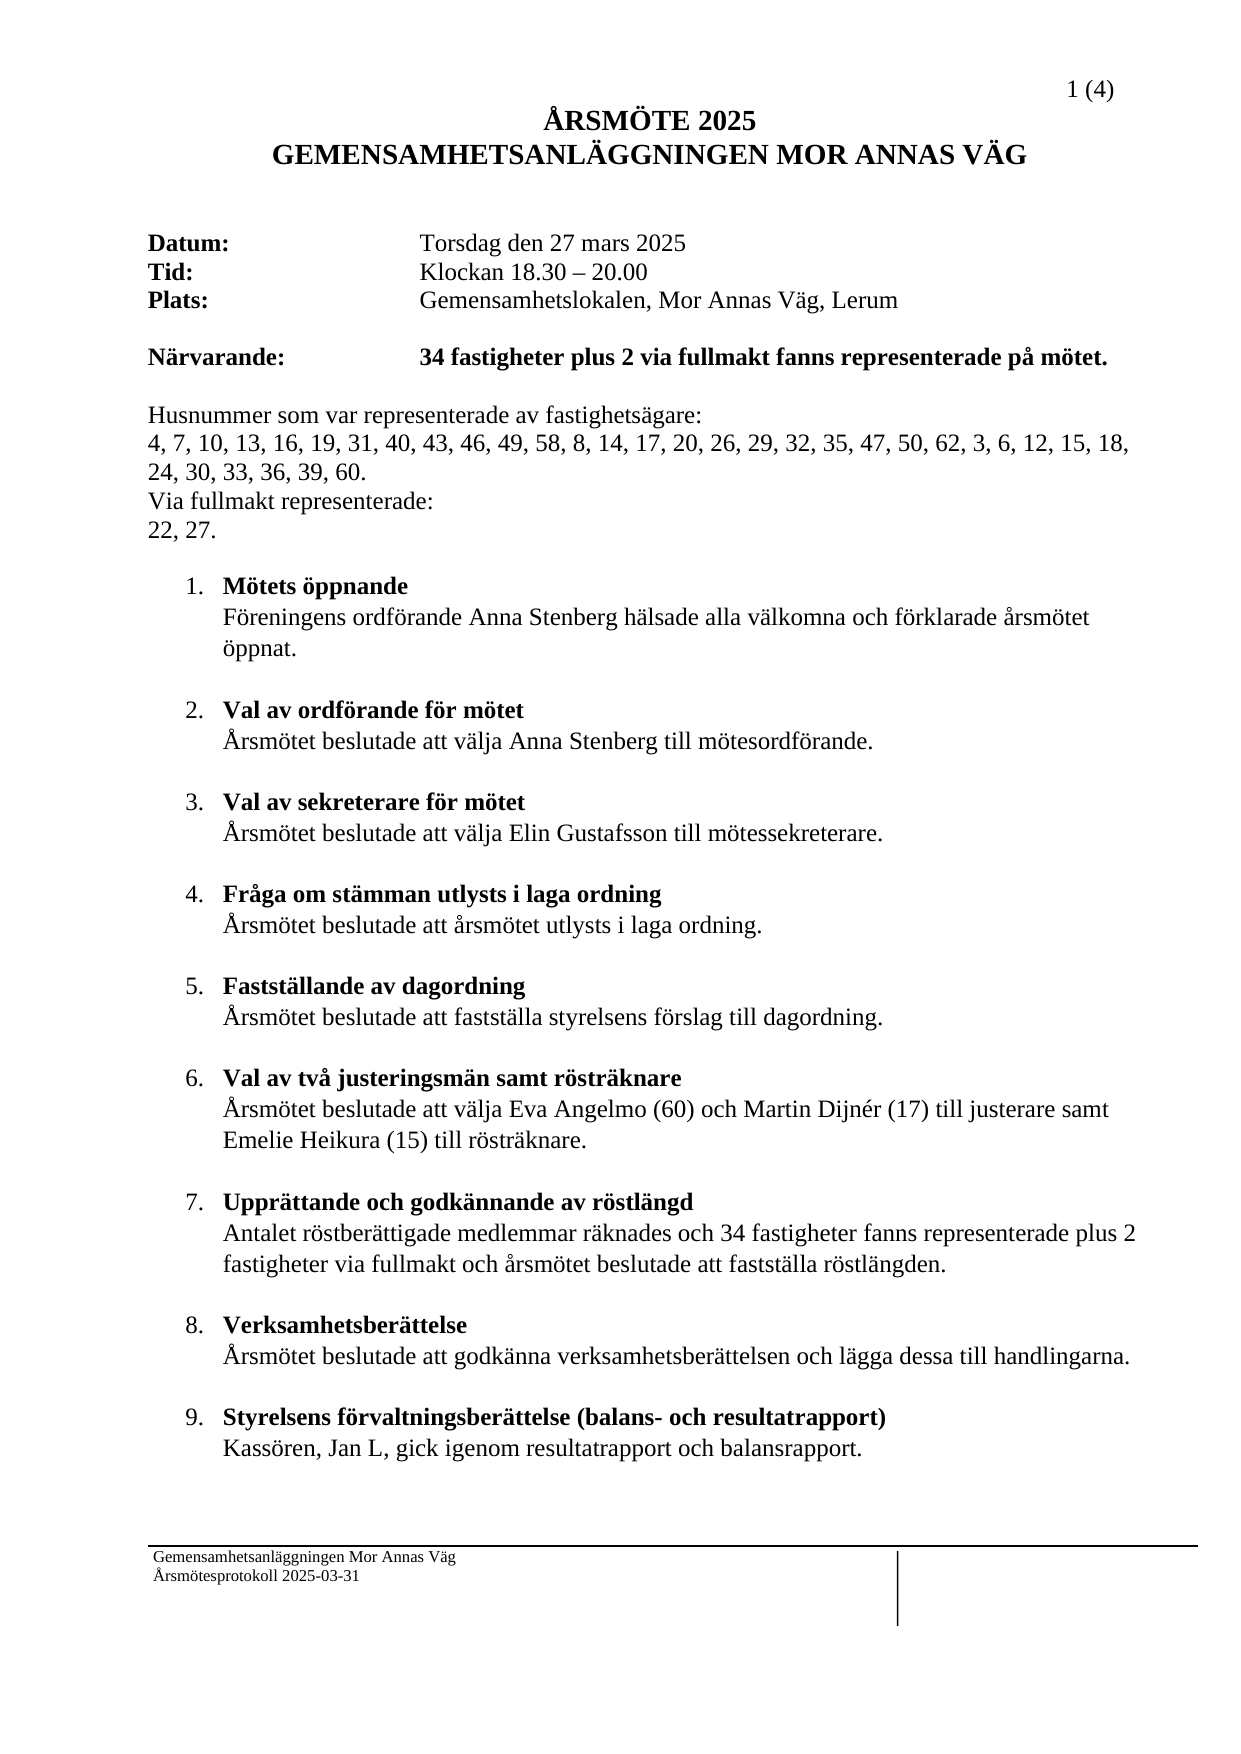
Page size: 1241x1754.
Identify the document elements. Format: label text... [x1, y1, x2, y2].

list Fråga om stämman utlysts i laga ordning Årsmötet beslutade att årsmötet utlysts i laga ordning. [185, 879, 1152, 969]
list Val av ordförande för mötet Årsmötet beslutade att välja Anna Stenberg till mötesordförande. [185, 695, 1152, 785]
text Närvarande: 34 fastigheter plus 2 via fullmakt fanns representerade på mötet. [148, 342, 1152, 371]
list Styrelsens förvaltningsberättelse (balans- och resultatrapport) Kassören, Jan L, gick igenom resultatrapport och balansrapport. [185, 1402, 1152, 1492]
list Fastställande av dagordning Årsmötet beslutade att fastställa styrelsens förslag till dagordning. [185, 971, 1152, 1061]
text ÅRSMÖTE 2025 [148, 103, 1152, 137]
list Val av sekreterare för mötet Årsmötet beslutade att välja Elin Gustafsson till mötessekreterare. [185, 787, 1152, 877]
text Plats: Gemensamhetslokalen, Mor Annas Väg, Lerum [148, 285, 1152, 314]
list Val av två justeringsmän samt rösträknare Årsmötet beslutade att välja Eva Angelmo (60) och Martin Dijnér (17) till justerare samt Emelie Heikura (15) till rösträknare. [185, 1063, 1152, 1184]
list Mötets öppnande Föreningens ordförande Anna Stenberg hälsade alla välkomna och förklarade årsmötet öppnat. [185, 571, 1152, 692]
text Tid: Klockan 18.30 – 20.00 [148, 257, 1152, 285]
text 22, 27. [148, 515, 1152, 543]
text Husnummer som var representerade av fastighetsägare: 4, 7, 10, 13, 16, 19, 31, 40, 43, 46, 49, 58, 8, 14, 17, 20, 26, 29, 32, 35, 47, 50, 62, 3, 6, 12, 15, 18, 24, 30, 33, 36, 39, 60. [148, 400, 1152, 486]
text GEMENSAMHETSANLÄGGNINGEN MOR ANNAS VÄG [148, 137, 1152, 170]
list Upprättande och godkännande av röstlängd Antalet röstberättigade medlemmar räknades och 34 fastigheter fanns representerade plus 2 fastigheter via fullmakt och årsmötet beslutade att fastställa röstlängden. [185, 1187, 1152, 1308]
text Datum: Torsdag den 27 mars 2025 [148, 228, 1152, 257]
text Via fullmakt representerade: [148, 486, 1152, 515]
list Verksamhetsberättelse Årsmötet beslutade att godkänna verksamhetsberättelsen och lägga dessa till handlingarna. [185, 1310, 1152, 1400]
